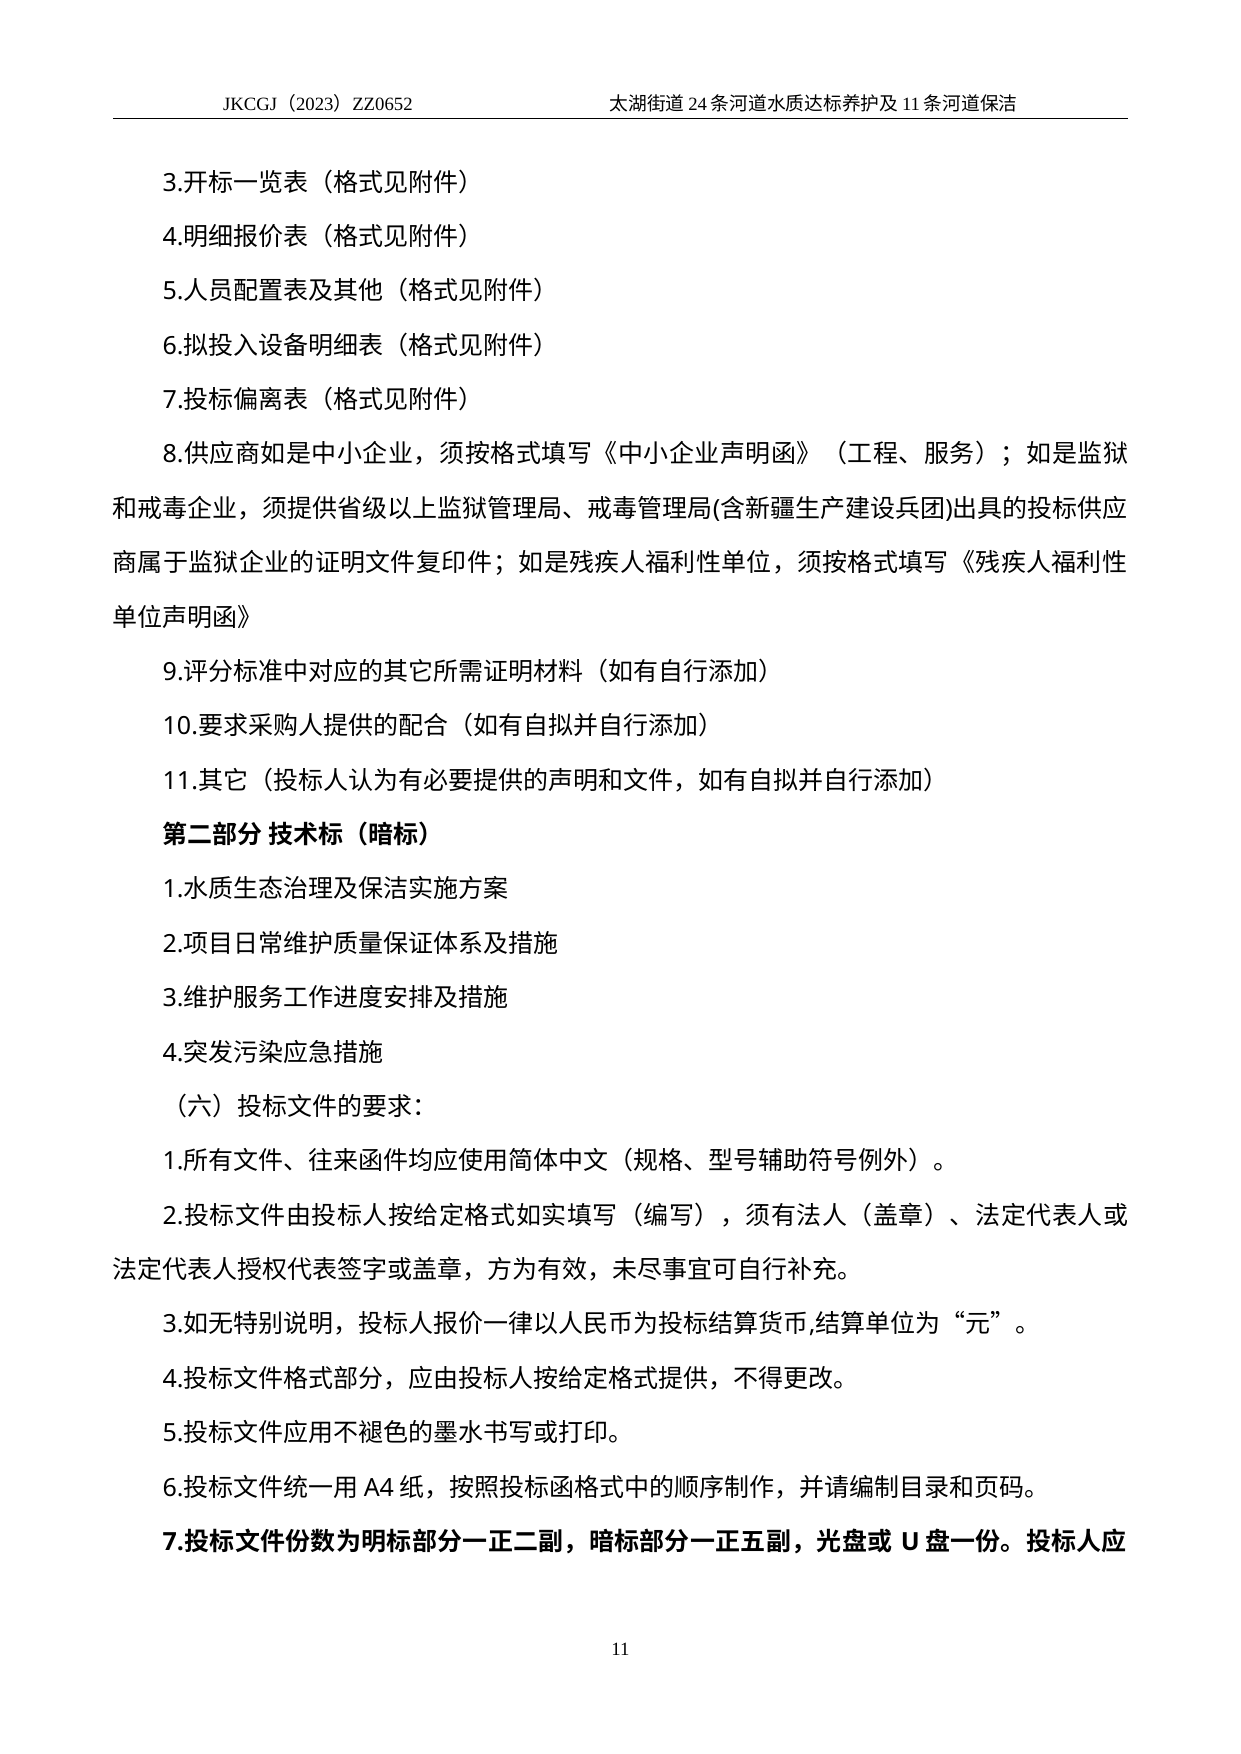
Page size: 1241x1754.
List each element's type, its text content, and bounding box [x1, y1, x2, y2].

text 9.评分标准中对应的其它所需证明材料（如有自行添加） [112, 651, 1128, 688]
text 2.投标文件由投标人按给定格式如实填写（编写），须有法人（盖章）、法定代表人或法定代表人授权代表签字或盖章，方为有效，未尽事宜可自行补充。 [112, 1195, 1128, 1286]
text 3.如无特别说明，投标人报价一律以人民币为投标结算货币,结算单位为“元”。 [112, 1304, 1128, 1340]
text 2.项目日常维护质量保证体系及措施 [112, 923, 1128, 959]
text 6.投标文件统一用A4纸，按照投标函格式中的顺序制作，并请编制目录和页码。 [112, 1467, 1128, 1503]
text 6.拟投入设备明细表（格式见附件） [112, 325, 1128, 361]
text 4.明细报价表（格式见附件） [112, 216, 1128, 253]
list 技术标（暗标） [112, 814, 1128, 851]
text 3.开标一览表（格式见附件） [112, 162, 1128, 198]
text 5.投标文件应用不褪色的墨水书写或打印。 [112, 1413, 1128, 1449]
text 1.水质生态治理及保洁实施方案 [112, 869, 1128, 905]
text 11.其它（投标人认为有必要提供的声明和文件，如有自拟并自行添加） [112, 760, 1128, 796]
text 3.维护服务工作进度安排及措施 [112, 978, 1128, 1014]
text 4.投标文件格式部分，应由投标人按给定格式提供，不得更改。 [112, 1358, 1128, 1394]
text 7.投标偏离表（格式见附件） [112, 379, 1128, 416]
text 5.人员配置表及其他（格式见附件） [112, 271, 1128, 307]
text （六）投标文件的要求： [112, 1086, 1128, 1123]
text 1.所有文件、往来函件均应使用简体中文（规格、型号辅助符号例外）。 [112, 1141, 1128, 1177]
text 10.要求采购人提供的配合（如有自拟并自行添加） [112, 706, 1128, 742]
text 4.突发污染应急措施 [112, 1032, 1128, 1068]
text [112, 1521, 1128, 1558]
text 8.供应商如是中小企业，须按格式填写《中小企业声明函》（工程、服务）；如是监狱和戒毒企业，须提供省级以上监狱管理局、戒毒管理局(含新疆生产建设兵团)出具的投标供应商属于监狱企业的证明文件复印件；如是残疾人福利性单位，须按格式填写《残疾人福利性单位声明函》 [112, 434, 1128, 633]
